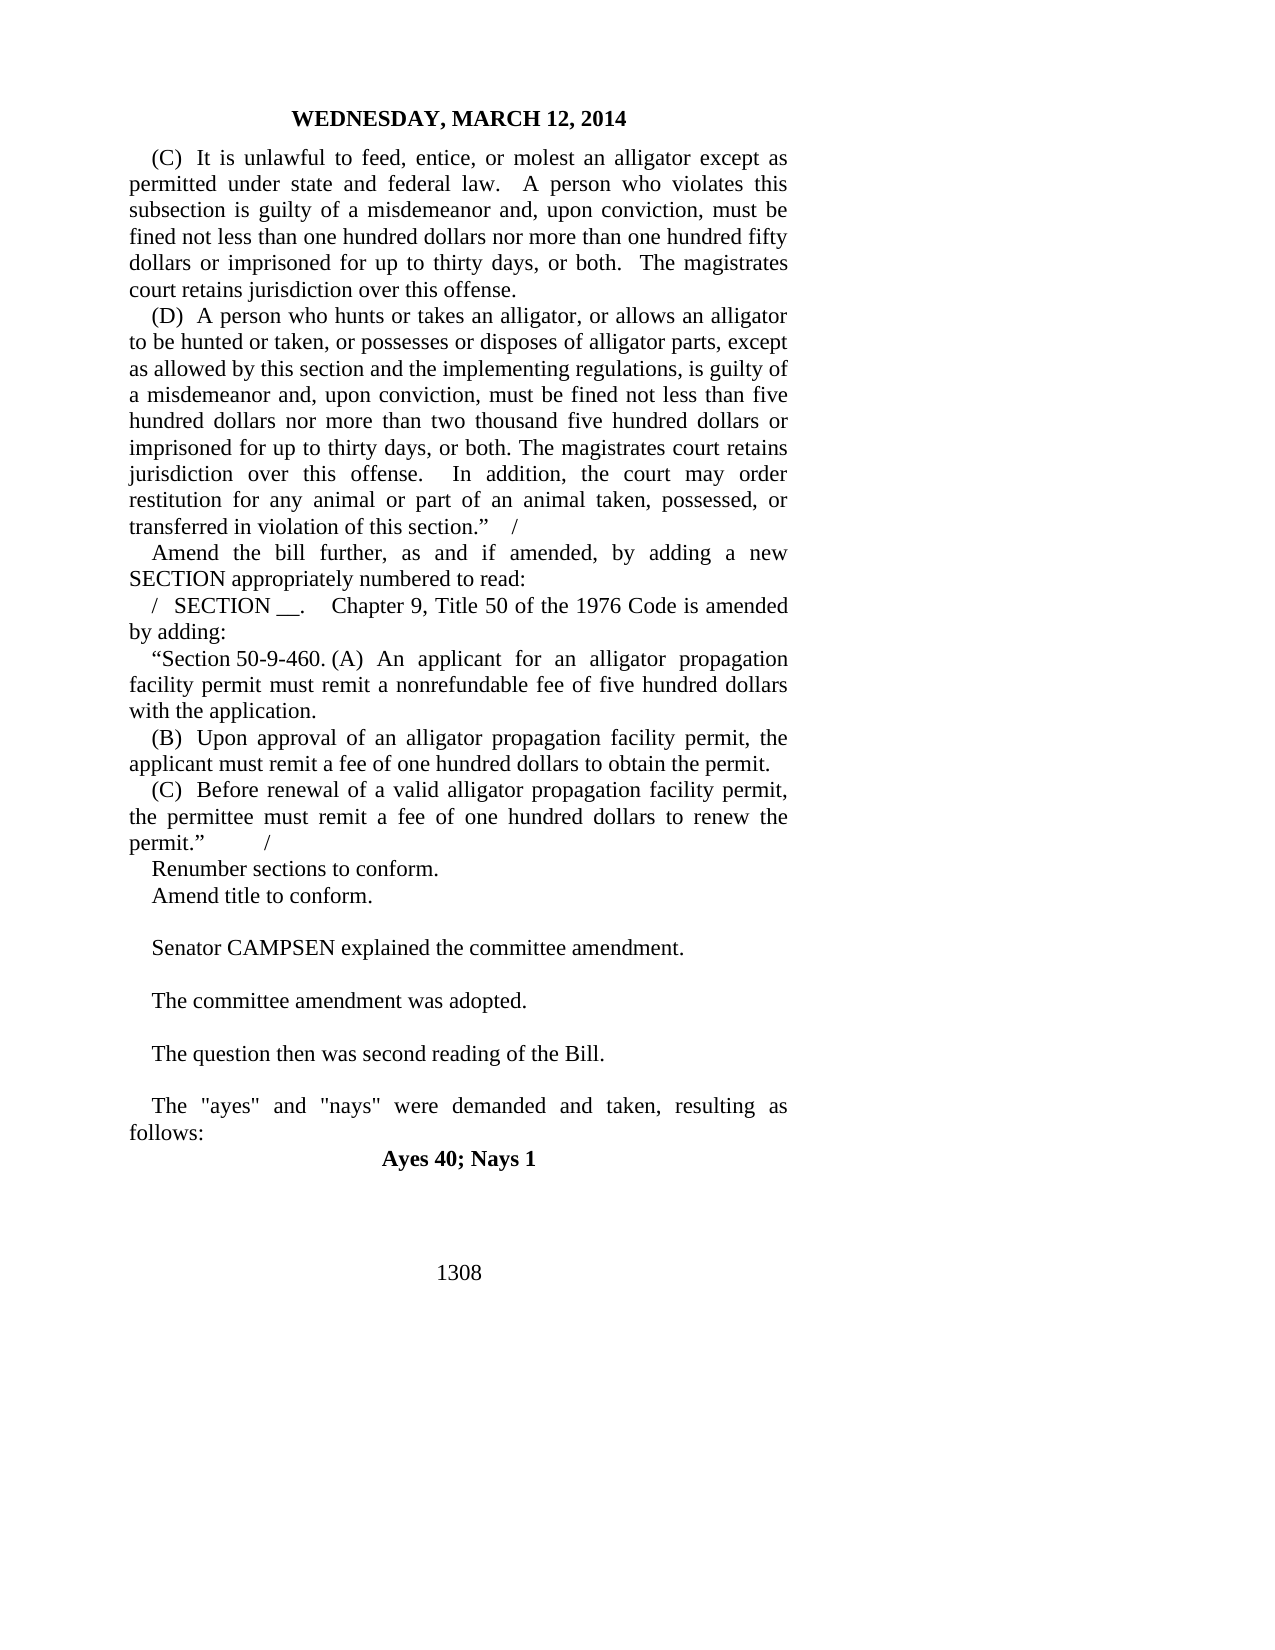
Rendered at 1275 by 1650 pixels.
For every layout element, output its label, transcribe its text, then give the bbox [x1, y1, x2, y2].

text The "ayes" and "nays" were demanded and taken, resulting as follows: [129, 1093, 789, 1145]
text (C) It is unlawful to feed, entice, or molest an alligator except as permitted under state and federal law. A person who violates this subsection is guilty of a misdemeanor and, upon conviction, must be fined not less than one hundred dollars nor more than one hundred fifty dollars or imprisoned for up to thirty days, or both. The magistrates court retains jurisdiction over this offense. [129, 144, 789, 302]
text (B) Upon approval of an alligator propagation facility permit, the applicant must remit a fee of one hundred dollars to obtain the permit. [129, 724, 789, 776]
text Senator CAMPSEN explained the committee amendment. [129, 934, 789, 961]
text / SECTION __. Chapter 9, Title 50 of the 1976 Code is amended by adding: [129, 592, 789, 644]
text Amend the bill further, as and if amended, by adding a new SECTION appropriately numbered to read: [129, 539, 789, 592]
text Renumber sections to conform. [129, 855, 789, 882]
text “Section 50-9-460. (A) An applicant for an alligator propagation facility permit must remit a nonrefundable fee of five hundred dollars with the application. [129, 644, 789, 724]
text The committee amendment was adopted. [129, 987, 789, 1013]
text Ayes 40; Nays 1 [129, 1145, 789, 1172]
text (D) A person who hunts or takes an alligator, or allows an alligator to be hunted or taken, or possesses or disposes of alligator parts, except as allowed by this section and the implementing regulations, is guilty of a misdemeanor and, upon conviction, must be fined not less than five hundred dollars nor more than two thousand five hundred dollars or imprisoned for up to thirty days, or both. The magistrates court retains jurisdiction over this offense. In addition, the court may order restitution for any animal or part of an animal taken, possessed, or transferred in violation of this section.” / [129, 302, 789, 539]
text Amend title to conform. [129, 882, 789, 908]
text (C) Before renewal of a valid alligator propagation facility permit, the permittee must remit a fee of one hundred dollars to renew the permit.” / [129, 776, 789, 855]
text The question then was second reading of the Bill. [129, 1040, 789, 1066]
